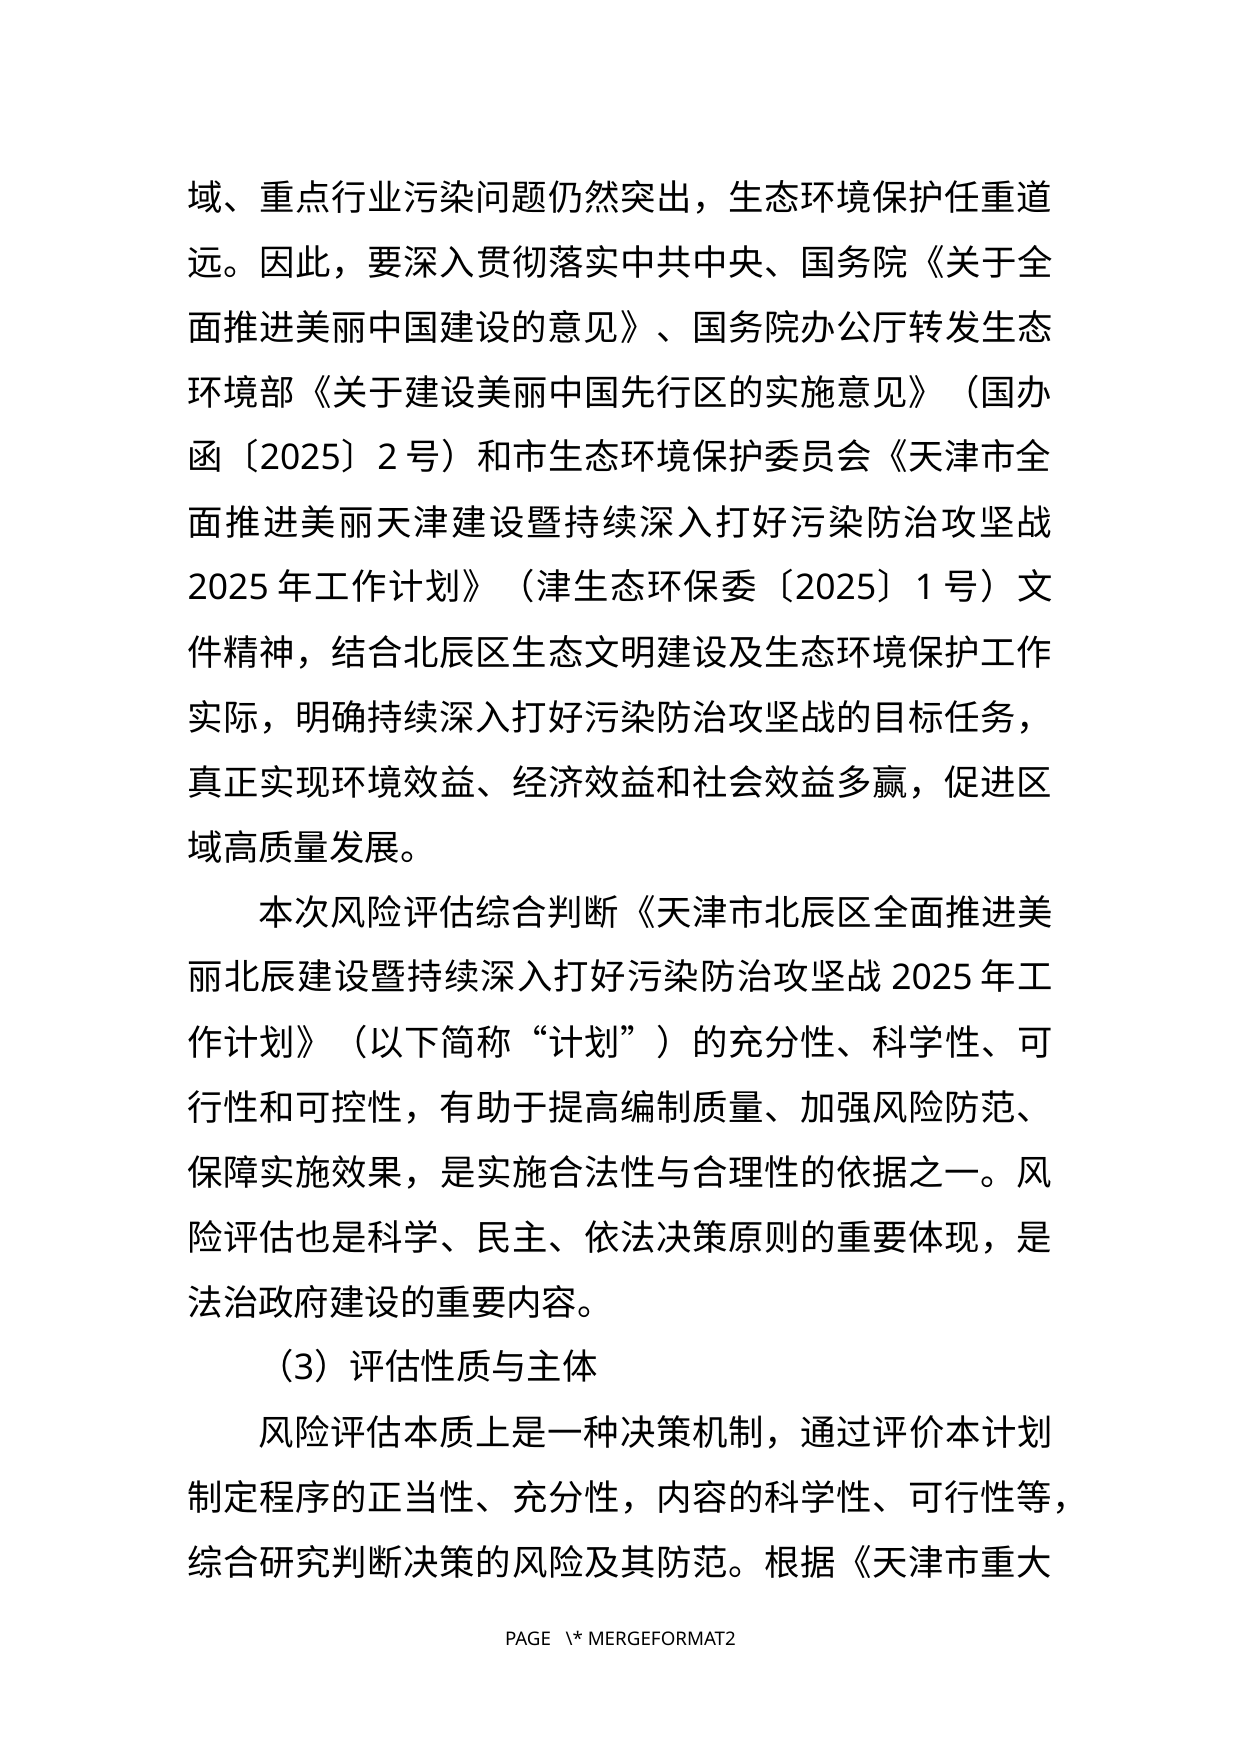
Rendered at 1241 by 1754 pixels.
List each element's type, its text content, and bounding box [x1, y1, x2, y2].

text 本次风险评估综合判断《天津市北辰区全面推进美丽北辰建设暨持续深入打好污染防治攻坚战2025年工作计划》（以下简称“计划”）的充分性、科学性、可行性和可控性，有助于提高编制质量、加强风险防范、保障实施效果，是实施合法性与合理性的依据之一。风险评估也是科学、民主、依法决策原则的重要体现，是法治政府建设的重要内容。 [187, 877, 1053, 1332]
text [187, 1397, 1053, 1592]
text （3）评估性质与主体 [187, 1332, 1053, 1397]
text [187, 162, 1053, 877]
